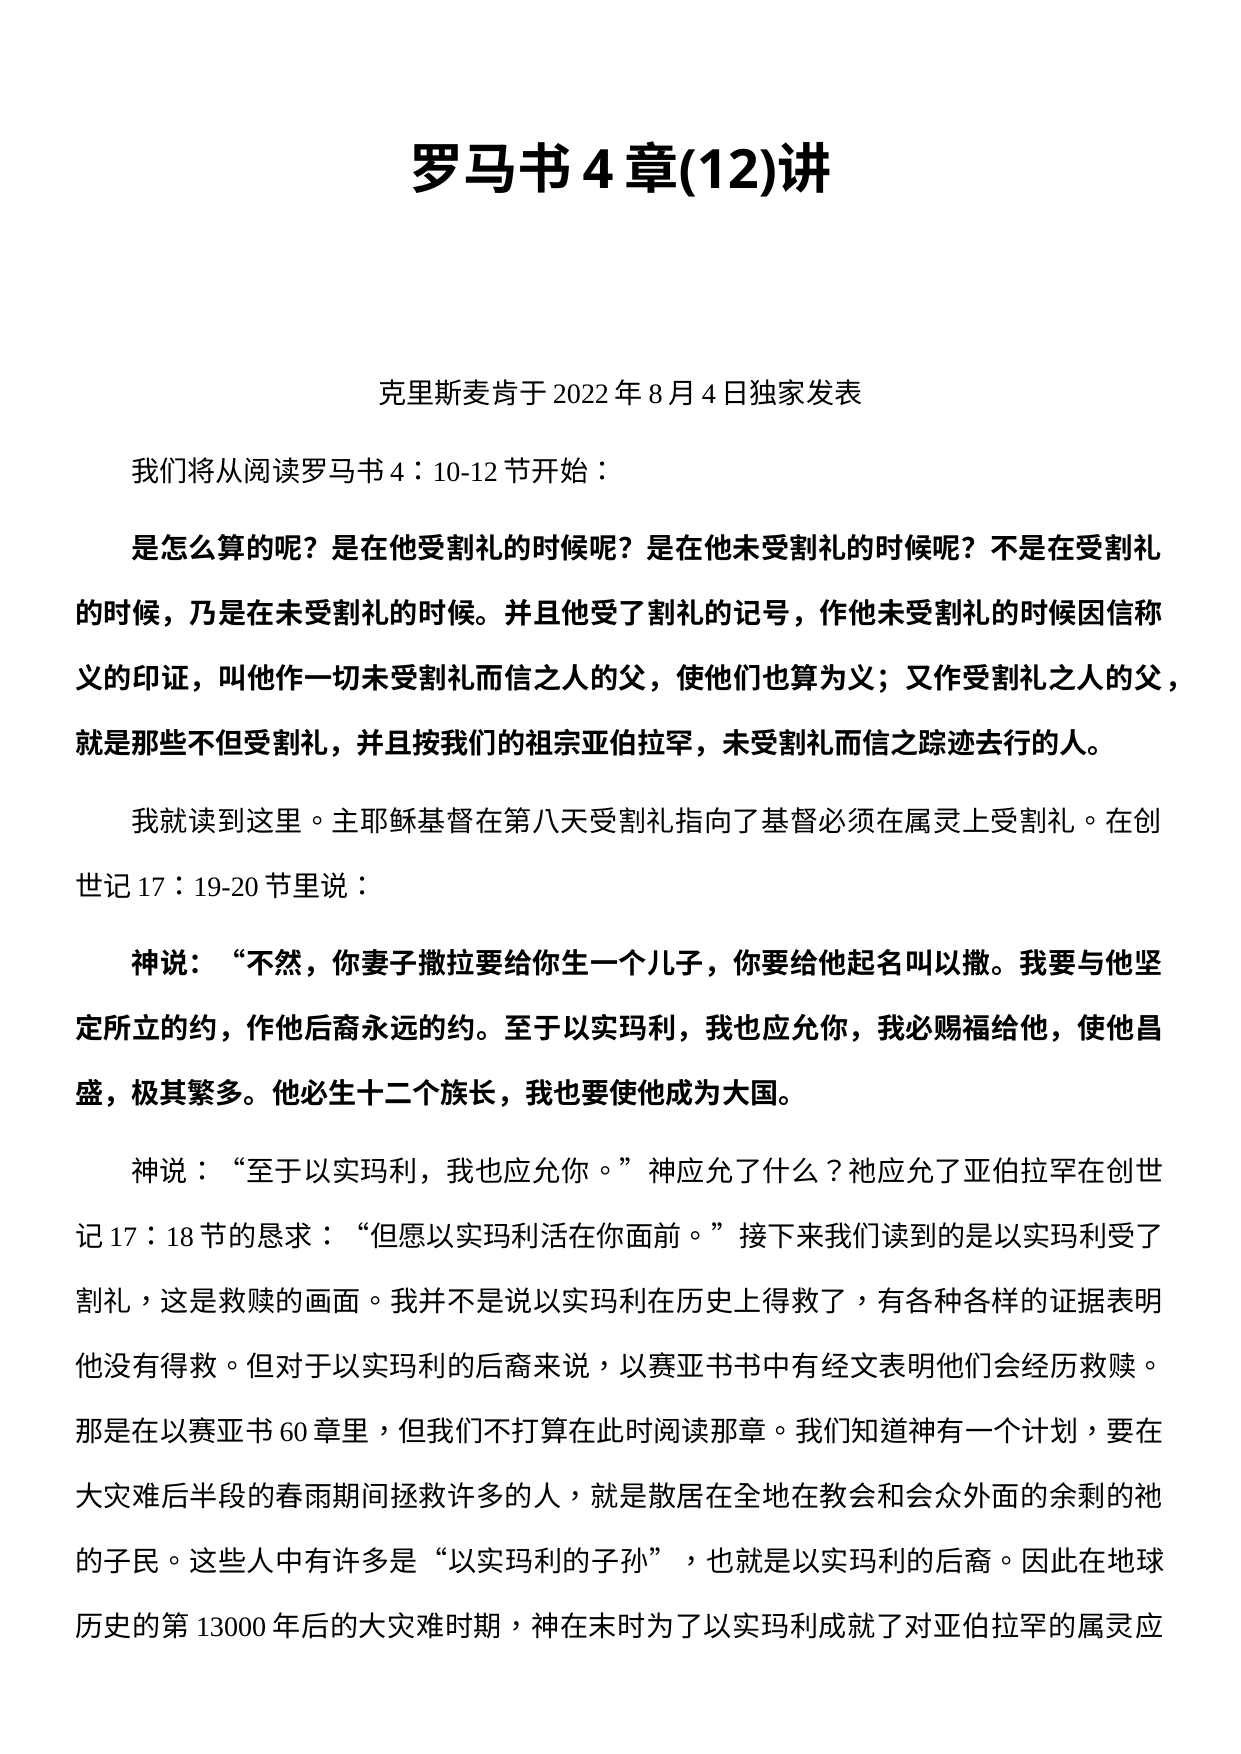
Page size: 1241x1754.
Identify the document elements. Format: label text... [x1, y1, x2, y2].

text 我们将从阅读罗马书4：10-12节开始： [75, 436, 1165, 501]
text 是怎么算的呢？是在他受割礼的时候呢？是在他未受割礼的时候呢？不是在受割礼的时候，乃是在未受割礼的时候。并且他受了割礼的记号，作他未受割礼的时候因信称义的印证，叫他作一切未受割礼而信之人的父，使他们也算为义；又作受割礼之人的父，就是那些不但受割礼，并且按我们的祖宗亚伯拉罕，未受割礼而信之踪迹去行的人。 [75, 514, 1165, 774]
text 神说：“不然，你妻子撒拉要给你生一个儿子，你要给他起名叫以撒。我要与他坚定所立的约，作他后裔永远的约。至于以实玛利，我也应允你，我必赐福给他，使他昌盛，极其繁多。他必生十二个族长，我也要使他成为大国。 [75, 929, 1165, 1124]
text 克里斯麦肯于2022年8月4日独家发表 [75, 359, 1165, 424]
text 我就读到这里。主耶稣基督在第八天受割礼指向了基督必须在属灵上受割礼。在创世记17：19-20节里说： [75, 786, 1165, 916]
subtitle 罗马书4章(12)讲 [75, 116, 1165, 214]
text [75, 1136, 1165, 1656]
